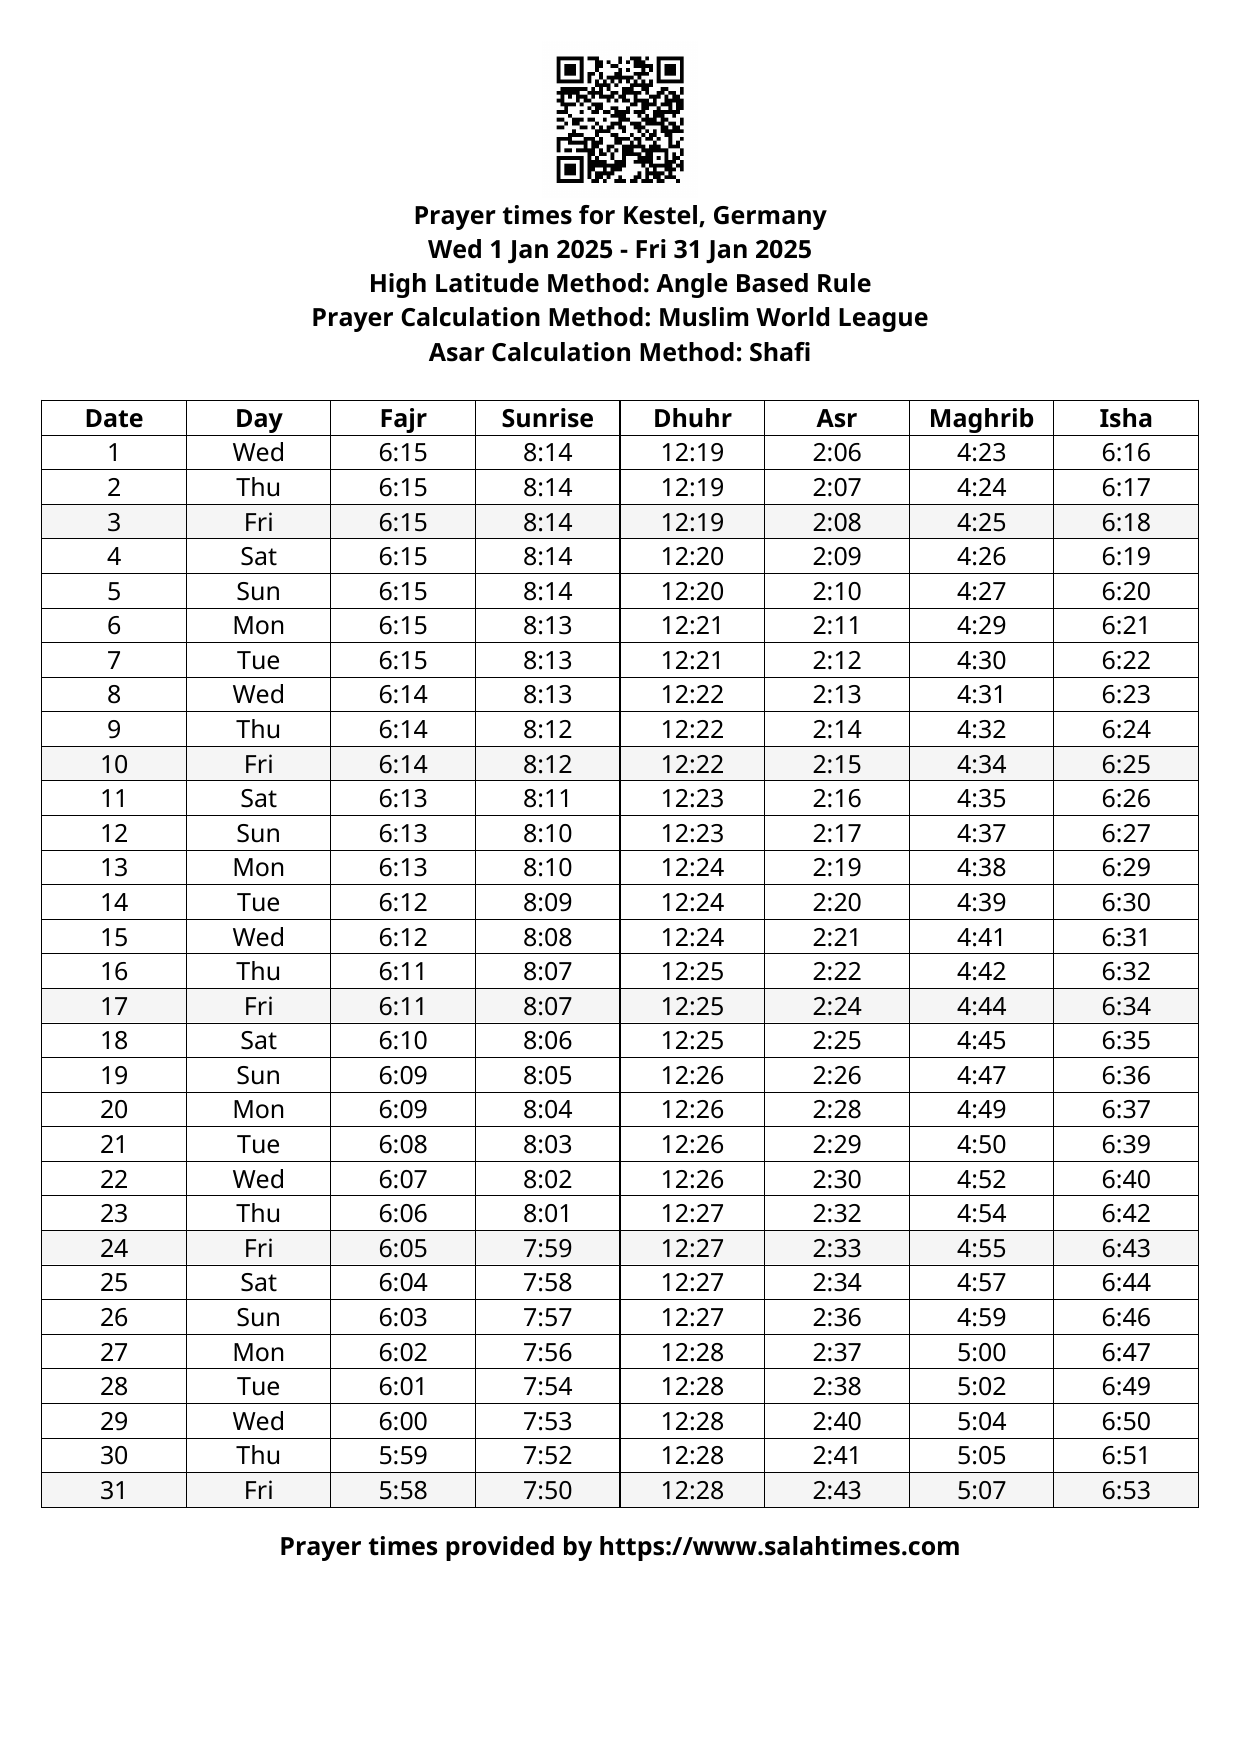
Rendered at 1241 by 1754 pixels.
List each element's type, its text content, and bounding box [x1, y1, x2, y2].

table_cell 7:57 [476, 1300, 619, 1334]
table_header Asr [765, 401, 909, 434]
table_cell 19 [42, 1058, 186, 1092]
table_cell 2:08 [765, 505, 909, 538]
table_cell Mon [187, 1335, 330, 1368]
table_cell 8:13 [476, 678, 619, 711]
table_cell Sun [187, 816, 330, 849]
table_cell 6:15 [331, 539, 475, 573]
table_cell 4:23 [910, 436, 1053, 469]
table_cell 2:09 [765, 539, 909, 573]
text High Latitude Method: Angle Based Rule [42, 266, 1198, 300]
table_cell 8:08 [476, 920, 619, 953]
table_cell 2:28 [765, 1093, 909, 1126]
table_cell Tue [187, 643, 330, 677]
table_cell 6:18 [1054, 505, 1198, 538]
table_cell Wed [187, 1404, 330, 1437]
table_cell 6:32 [1054, 954, 1198, 988]
table_cell 2:07 [765, 470, 909, 504]
table_cell 8:14 [476, 436, 619, 469]
table_cell Mon [187, 1093, 330, 1126]
table_cell Sun [187, 1300, 330, 1334]
table_cell 5:05 [910, 1439, 1053, 1472]
table_cell 26 [42, 1300, 186, 1334]
table_cell Thu [187, 954, 330, 988]
table_cell 6:29 [1054, 851, 1198, 884]
table_cell 6:39 [1054, 1127, 1198, 1161]
table_cell 28 [42, 1369, 186, 1403]
table_cell 7:52 [476, 1439, 619, 1472]
table_header Fajr [331, 401, 475, 434]
text Asar Calculation Method: Shafi [42, 334, 1198, 368]
table_cell Fri [187, 989, 330, 1022]
table_cell 2:36 [765, 1300, 909, 1334]
table_cell 5:04 [910, 1404, 1053, 1437]
table_cell 2:38 [765, 1369, 909, 1403]
table_cell 12:19 [621, 436, 764, 469]
table_cell 12:26 [621, 1127, 764, 1161]
table_cell 12:28 [621, 1335, 764, 1368]
table_cell 6:53 [1054, 1473, 1198, 1507]
table_cell 2:11 [765, 609, 909, 642]
table_cell 6:20 [1054, 574, 1198, 607]
table_cell 6:13 [331, 816, 475, 849]
table_cell 6:15 [331, 574, 475, 607]
table_cell 12:23 [621, 781, 764, 815]
table_cell 7:58 [476, 1266, 619, 1299]
table_cell 4:39 [910, 885, 1053, 919]
table_cell 2:06 [765, 436, 909, 469]
table_cell 23 [42, 1196, 186, 1230]
table_cell 8:03 [476, 1127, 619, 1161]
table_cell Sat [187, 1266, 330, 1299]
table_cell 2:15 [765, 747, 909, 780]
text Wed 1 Jan 2025 - Fri 31 Jan 2025 [42, 232, 1198, 266]
table_cell 6:19 [1054, 539, 1198, 573]
table_cell 11 [42, 781, 186, 815]
table_cell 12:19 [621, 470, 764, 504]
table_cell Sun [187, 1058, 330, 1092]
table_cell 8:14 [476, 470, 619, 504]
table_cell 8:13 [476, 609, 619, 642]
table_cell 6:44 [1054, 1266, 1198, 1299]
table_cell 6:26 [1054, 781, 1198, 815]
table_cell 6:14 [331, 678, 475, 711]
table_cell 6:17 [1054, 470, 1198, 504]
table_cell Sat [187, 1024, 330, 1057]
table_cell Fri [187, 505, 330, 538]
table_cell 2:34 [765, 1266, 909, 1299]
table_cell 2:26 [765, 1058, 909, 1092]
table_cell 6:49 [1054, 1369, 1198, 1403]
table_cell 4:57 [910, 1266, 1053, 1299]
table_cell 6:06 [331, 1196, 475, 1230]
table_cell 2:13 [765, 678, 909, 711]
table_cell 4:47 [910, 1058, 1053, 1092]
table_header Dhuhr [621, 401, 764, 434]
table_cell 2:29 [765, 1127, 909, 1161]
table_cell Thu [187, 712, 330, 746]
table_cell 12:24 [621, 851, 764, 884]
table_cell 4:32 [910, 712, 1053, 746]
table_cell 4:54 [910, 1196, 1053, 1230]
table_cell 2:32 [765, 1196, 909, 1230]
table_cell 2:20 [765, 885, 909, 919]
table_cell 4:44 [910, 989, 1053, 1022]
table_cell 4:55 [910, 1231, 1053, 1264]
table_cell 6:03 [331, 1300, 475, 1334]
table_cell 6:23 [1054, 678, 1198, 711]
table_cell 6:36 [1054, 1058, 1198, 1092]
table_cell 6:35 [1054, 1024, 1198, 1057]
table_cell 6:27 [1054, 816, 1198, 849]
table_cell 24 [42, 1231, 186, 1264]
table_cell 4 [42, 539, 186, 573]
table_cell Wed [187, 1162, 330, 1195]
table_cell 6:30 [1054, 885, 1198, 919]
table_cell 18 [42, 1024, 186, 1057]
table_cell 2 [42, 470, 186, 504]
table_cell 10 [42, 747, 186, 780]
table_header Day [187, 401, 330, 434]
table_cell 8:10 [476, 851, 619, 884]
table_cell 8:07 [476, 954, 619, 988]
table_cell 6:02 [331, 1335, 475, 1368]
table_cell 12:22 [621, 747, 764, 780]
table_cell 6:15 [331, 470, 475, 504]
table_header Maghrib [910, 401, 1053, 434]
table_cell 4:30 [910, 643, 1053, 677]
table_cell 6:11 [331, 989, 475, 1022]
table_cell Fri [187, 1473, 330, 1507]
table_cell 27 [42, 1335, 186, 1368]
table_cell 12:20 [621, 539, 764, 573]
table_cell 8:12 [476, 747, 619, 780]
table_cell 9 [42, 712, 186, 746]
table_cell 29 [42, 1404, 186, 1437]
table_cell 12:27 [621, 1231, 764, 1264]
table_cell 6:09 [331, 1093, 475, 1126]
table_cell 2:17 [765, 816, 909, 849]
table_cell 12:28 [621, 1369, 764, 1403]
table_cell 4:31 [910, 678, 1053, 711]
table_cell 6:21 [1054, 609, 1198, 642]
table_cell 6:04 [331, 1266, 475, 1299]
table_cell 6:13 [331, 781, 475, 815]
table_cell 6:47 [1054, 1335, 1198, 1368]
table_header Isha [1054, 401, 1198, 434]
table_cell 8:02 [476, 1162, 619, 1195]
picture [542, 41, 699, 198]
table_cell Sat [187, 781, 330, 815]
table_cell 30 [42, 1439, 186, 1472]
table_cell 25 [42, 1266, 186, 1299]
table_cell 12:26 [621, 1162, 764, 1195]
table_cell 4:59 [910, 1300, 1053, 1334]
table_cell 12:28 [621, 1439, 764, 1472]
table_header Sunrise [476, 401, 619, 434]
table_cell 6:46 [1054, 1300, 1198, 1334]
table_cell 6 [42, 609, 186, 642]
table_cell 2:24 [765, 989, 909, 1022]
table_cell 14 [42, 885, 186, 919]
table_cell 5:58 [331, 1473, 475, 1507]
table_cell 6:43 [1054, 1231, 1198, 1264]
table_cell 7:54 [476, 1369, 619, 1403]
table_cell 7:56 [476, 1335, 619, 1368]
table_cell 4:24 [910, 470, 1053, 504]
table_cell 6:22 [1054, 643, 1198, 677]
table_cell 6:15 [331, 505, 475, 538]
table_cell 4:52 [910, 1162, 1053, 1195]
table_cell 6:15 [331, 609, 475, 642]
table_cell 7 [42, 643, 186, 677]
table_cell 1 [42, 436, 186, 469]
table_cell Wed [187, 436, 330, 469]
table_cell 22 [42, 1162, 186, 1195]
table_cell 4:35 [910, 781, 1053, 815]
table_cell 4:49 [910, 1093, 1053, 1126]
table_cell 6:05 [331, 1231, 475, 1264]
table_cell 6:14 [331, 712, 475, 746]
table_cell 4:38 [910, 851, 1053, 884]
table_cell 8:14 [476, 574, 619, 607]
table_cell 4:41 [910, 920, 1053, 953]
table_cell Wed [187, 678, 330, 711]
table_cell 8:11 [476, 781, 619, 815]
table_cell 5:07 [910, 1473, 1053, 1507]
table_cell Fri [187, 747, 330, 780]
table_cell 6:11 [331, 954, 475, 988]
table_cell 4:27 [910, 574, 1053, 607]
table_cell 7:59 [476, 1231, 619, 1264]
table_cell Wed [187, 920, 330, 953]
table_cell 5:00 [910, 1335, 1053, 1368]
table_cell 4:25 [910, 505, 1053, 538]
table_cell 7:50 [476, 1473, 619, 1507]
table_cell 12:28 [621, 1404, 764, 1437]
table_cell 12:27 [621, 1266, 764, 1299]
table_cell 5:59 [331, 1439, 475, 1472]
table_cell 8:14 [476, 539, 619, 573]
table_cell 6:51 [1054, 1439, 1198, 1472]
table_cell 8:12 [476, 712, 619, 746]
table_cell 4:34 [910, 747, 1053, 780]
table_cell Thu [187, 1196, 330, 1230]
table_cell 5:02 [910, 1369, 1053, 1403]
table_cell 12:25 [621, 1024, 764, 1057]
table_cell 8:13 [476, 643, 619, 677]
table_cell 6:07 [331, 1162, 475, 1195]
table_cell 8:09 [476, 885, 619, 919]
table_cell 12:28 [621, 1473, 764, 1507]
table_cell 2:25 [765, 1024, 909, 1057]
table_cell 16 [42, 954, 186, 988]
table_cell 6:00 [331, 1404, 475, 1437]
table_cell 2:10 [765, 574, 909, 607]
table_cell 2:37 [765, 1335, 909, 1368]
table_cell 2:41 [765, 1439, 909, 1472]
table_cell 8:14 [476, 505, 619, 538]
table_cell 4:45 [910, 1024, 1053, 1057]
table_cell 2:43 [765, 1473, 909, 1507]
table_cell 20 [42, 1093, 186, 1126]
table_cell 6:14 [331, 747, 475, 780]
table_cell 12:24 [621, 885, 764, 919]
table_cell 6:01 [331, 1369, 475, 1403]
table_cell 4:42 [910, 954, 1053, 988]
table_header Date [42, 401, 186, 434]
table_cell 12:19 [621, 505, 764, 538]
text Prayer times provided by https://www.salahtimes.com [42, 1528, 1198, 1563]
table_cell 4:50 [910, 1127, 1053, 1161]
table_cell 12:22 [621, 678, 764, 711]
table_cell 8:01 [476, 1196, 619, 1230]
table_cell 4:37 [910, 816, 1053, 849]
table_cell 6:37 [1054, 1093, 1198, 1126]
table_cell 6:08 [331, 1127, 475, 1161]
table_cell 7:53 [476, 1404, 619, 1437]
table_cell 6:40 [1054, 1162, 1198, 1195]
table_cell 2:30 [765, 1162, 909, 1195]
table_cell 8:04 [476, 1093, 619, 1126]
table_cell 8:10 [476, 816, 619, 849]
table_cell 6:24 [1054, 712, 1198, 746]
table_cell Tue [187, 1127, 330, 1161]
table_cell 6:42 [1054, 1196, 1198, 1230]
table_cell 2:22 [765, 954, 909, 988]
table_cell 6:13 [331, 851, 475, 884]
table_cell 6:12 [331, 885, 475, 919]
table_cell 12 [42, 816, 186, 849]
table_cell 2:14 [765, 712, 909, 746]
table_cell 12:23 [621, 816, 764, 849]
table_cell 6:09 [331, 1058, 475, 1092]
table_cell 6:25 [1054, 747, 1198, 780]
table_cell 2:40 [765, 1404, 909, 1437]
table_cell 8:05 [476, 1058, 619, 1092]
table_cell 12:22 [621, 712, 764, 746]
table_cell 6:16 [1054, 436, 1198, 469]
table_cell 12:21 [621, 609, 764, 642]
table_cell 4:29 [910, 609, 1053, 642]
table_cell 12:24 [621, 920, 764, 953]
table_cell 2:12 [765, 643, 909, 677]
table_cell 12:26 [621, 1058, 764, 1092]
table_cell 6:31 [1054, 920, 1198, 953]
table_cell Thu [187, 1439, 330, 1472]
table_cell 8 [42, 678, 186, 711]
table_cell 21 [42, 1127, 186, 1161]
text Prayer times for Kestel, Germany [42, 198, 1198, 232]
table_cell 12:25 [621, 989, 764, 1022]
table_cell Mon [187, 609, 330, 642]
table_cell 15 [42, 920, 186, 953]
table_cell 2:21 [765, 920, 909, 953]
table_cell Tue [187, 885, 330, 919]
table_cell 13 [42, 851, 186, 884]
table_cell 12:20 [621, 574, 764, 607]
table_cell Thu [187, 470, 330, 504]
table_cell 17 [42, 989, 186, 1022]
text Prayer Calculation Method: Muslim World League [42, 300, 1198, 334]
table_cell 12:21 [621, 643, 764, 677]
table_cell 3 [42, 505, 186, 538]
table_cell Mon [187, 851, 330, 884]
table_cell 2:19 [765, 851, 909, 884]
table_cell 8:07 [476, 989, 619, 1022]
table_cell Fri [187, 1231, 330, 1264]
table_cell 12:27 [621, 1300, 764, 1334]
table_cell 8:06 [476, 1024, 619, 1057]
table_cell 6:50 [1054, 1404, 1198, 1437]
table_cell 6:12 [331, 920, 475, 953]
table_cell 6:34 [1054, 989, 1198, 1022]
table_cell 6:15 [331, 643, 475, 677]
table_cell Sat [187, 539, 330, 573]
table_cell 12:27 [621, 1196, 764, 1230]
table_cell 12:25 [621, 954, 764, 988]
table_cell 2:16 [765, 781, 909, 815]
table_cell 4:26 [910, 539, 1053, 573]
table_cell 5 [42, 574, 186, 607]
table_cell Tue [187, 1369, 330, 1403]
table_cell 6:15 [331, 436, 475, 469]
table_cell 2:33 [765, 1231, 909, 1264]
table_cell 31 [42, 1473, 186, 1507]
table_cell 6:10 [331, 1024, 475, 1057]
table_cell Sun [187, 574, 330, 607]
table_cell 12:26 [621, 1093, 764, 1126]
